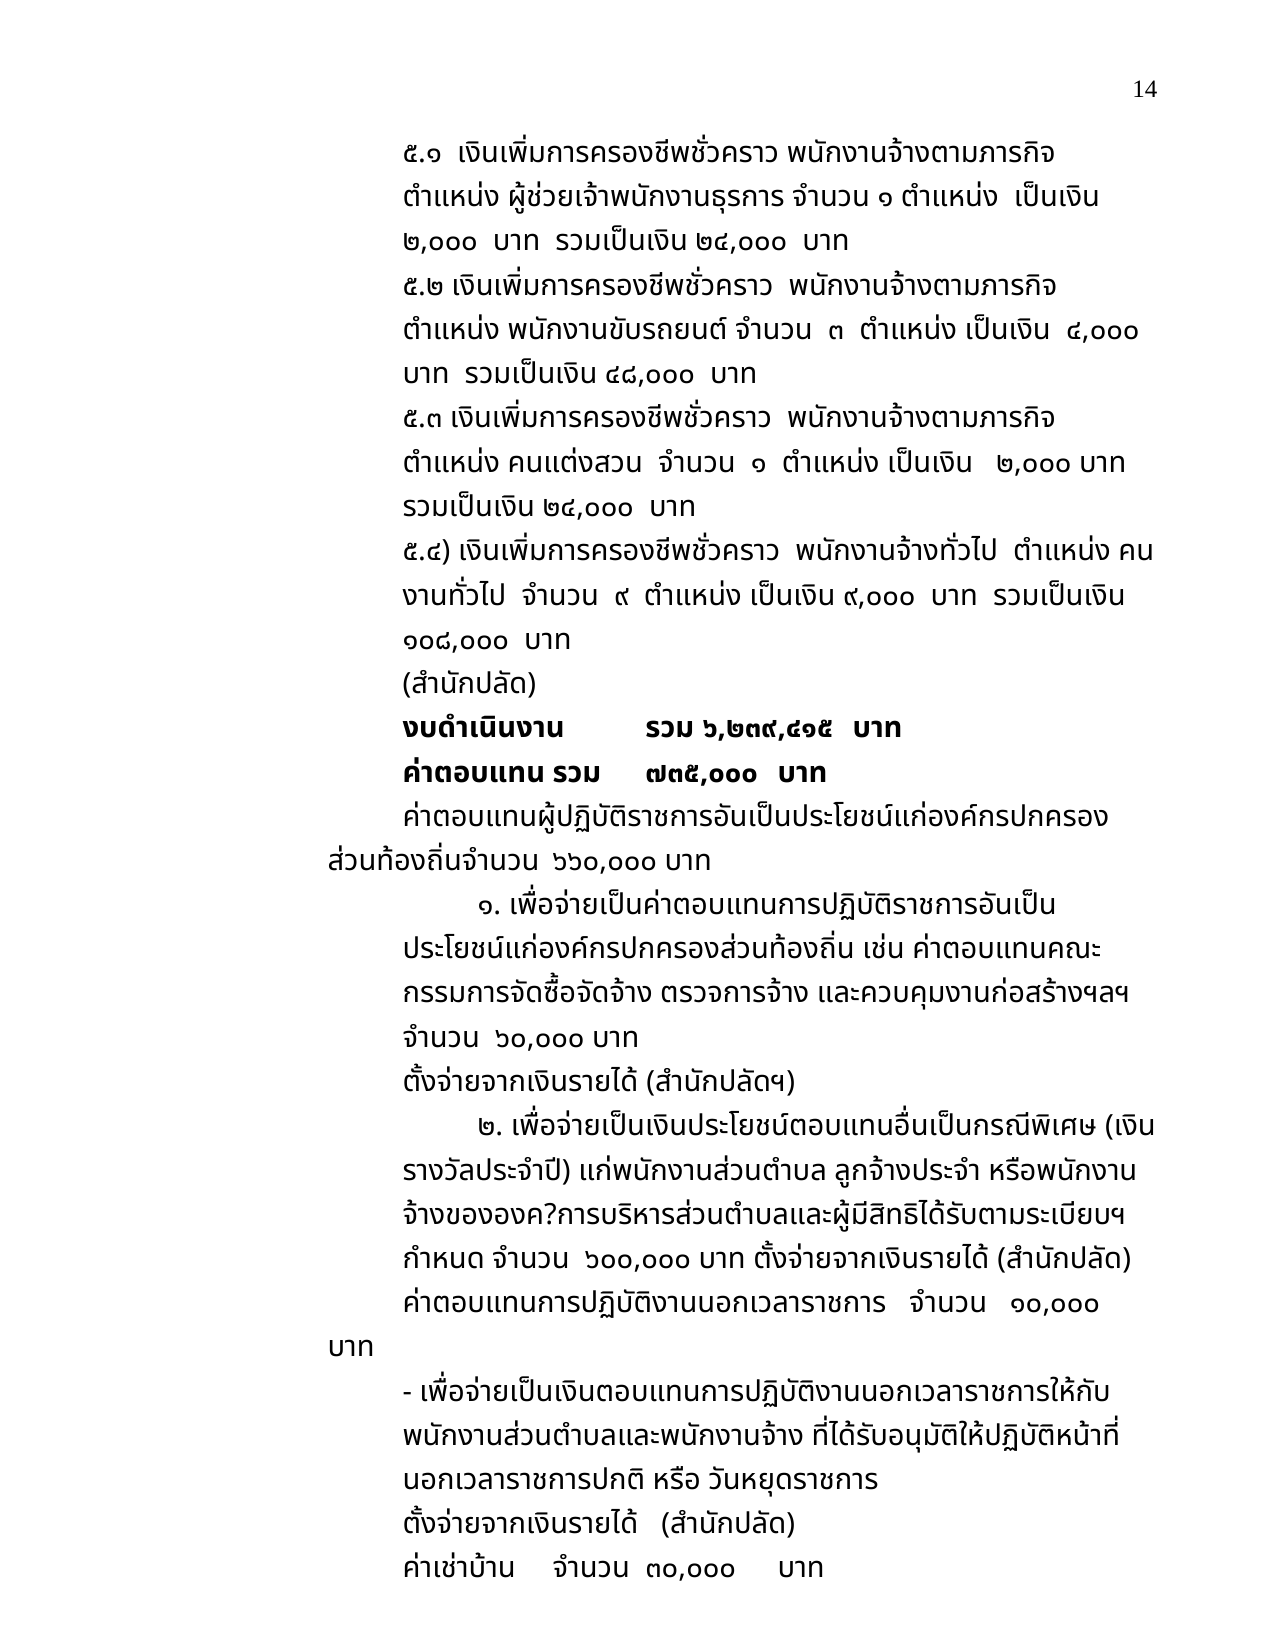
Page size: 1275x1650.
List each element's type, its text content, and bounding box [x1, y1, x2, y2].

text ค่าตอบแทน รวม ๗๓๕,๐๐๐ บาท [177, 751, 1157, 795]
text ๕.๓ เงินเพิ่มการครองชีพชั่วคราว พนักงานจ้างตามภารกิจ ตำแหน่ง คนแต่งสวน จำนวน ๑ ตำแหน่ง เป็นเงิน ๒,๐๐๐ บาท รวมเป็นเงิน ๒๔,๐๐๐ บาท [402, 397, 1157, 529]
text ๕.๒ เงินเพิ่มการครองชีพชั่วคราว พนักงานจ้างตามภารกิจ ตำแหน่ง พนักงานขับรถยนต์ จำนวน ๓ ตำแหน่ง เป็นเงิน ๔,๐๐๐ บาท รวมเป็นเงิน ๔๘,๐๐๐ บาท [402, 264, 1157, 397]
text ตั้งจ่ายจากเงินรายได้ (สำนักปลัดฯ) [327, 1060, 1157, 1104]
text ๒. เพื่อจ่ายเป็นเงินประโยชน์ตอบแทนอื่นเป็นกรณีพิเศษ (เงินรางวัลประจำปี) แก่พนักงานส่วนตําบล ลูกจ้างประจํา หรือพนักงานจ้างขององค?การบริหารส่วนตําบลและผู้มีสิทธิได้รับตามระเบียบฯ กําหนด จำนวน ๖๐๐,๐๐๐ บาท ตั้งจ่ายจากเงินรายได้ (สำนักปลัด) [402, 1104, 1157, 1282]
text งบดำเนินงาน รวม ๖,๒๓๙,๔๑๕ บาท [327, 707, 1157, 751]
text ๕.๑ เงินเพิ่มการครองชีพชั่วคราว พนักงานจ้างตามภารกิจ ตำแหน่ง ผู้ช่วยเจ้าพนักงานธุรการ จำนวน ๑ ตำแหน่ง เป็นเงิน ๒,๐๐๐ บาท รวมเป็นเงิน ๒๔,๐๐๐ บาท [402, 131, 1157, 264]
text ตั้งจ่ายจากเงินรายได้ (สำนักปลัด) [327, 1502, 1157, 1547]
text ๑. เพื่อจ่ายเป็นค่าตอบแทนการปฏิบัติราชการอันเป็นประโยชน์แก่องค์กรปกครองส่วนท้องถิ่น เช่น ค่าตอบแทนคณะกรรมการจัดซื้อจัดจ้าง ตรวจการจ้าง และควบคุมงานก่อสร้างฯลฯ จำนวน ๖๐,๐๐๐ บาท [402, 883, 1157, 1060]
text ค่าตอบแทนผู้ปฏิบัติราชการอันเป็นประโยชน์แก่องค์กรปกครองส่วนท้องถิ่นจำนวน ๖๖๐,๐๐๐ บาท [327, 795, 1157, 883]
text ๕.๔) เงินเพิ่มการครองชีพชั่วคราว พนักงานจ้างทั่วไป ตำแหน่ง คนงานทั่วไป จำนวน ๙ ตำแหน่ง เป็นเงิน ๙,๐๐๐ บาท รวมเป็นเงิน ๑๐๘,๐๐๐ บาท [402, 529, 1157, 662]
text ค่าเช่าบ้าน จำนวน ๓๐,๐๐๐ บาท [327, 1547, 1157, 1591]
text ค่าตอบแทนการปฏิบัติงานนอกเวลาราชการ จำนวน ๑๐,๐๐๐ บาท [327, 1282, 1157, 1370]
text - เพื่อจ่ายเป็นเงินตอบแทนการปฏิบัติงานนอกเวลาราชการให้กับพนักงานส่วนตำบลและพนักงานจ้าง ที่ได้รับอนุมัติให้ปฏิบัติหน้าที่นอกเวลาราชการปกติ หรือ วันหยุดราชการ [402, 1370, 1157, 1502]
text (สำนักปลัด) [327, 662, 1157, 707]
